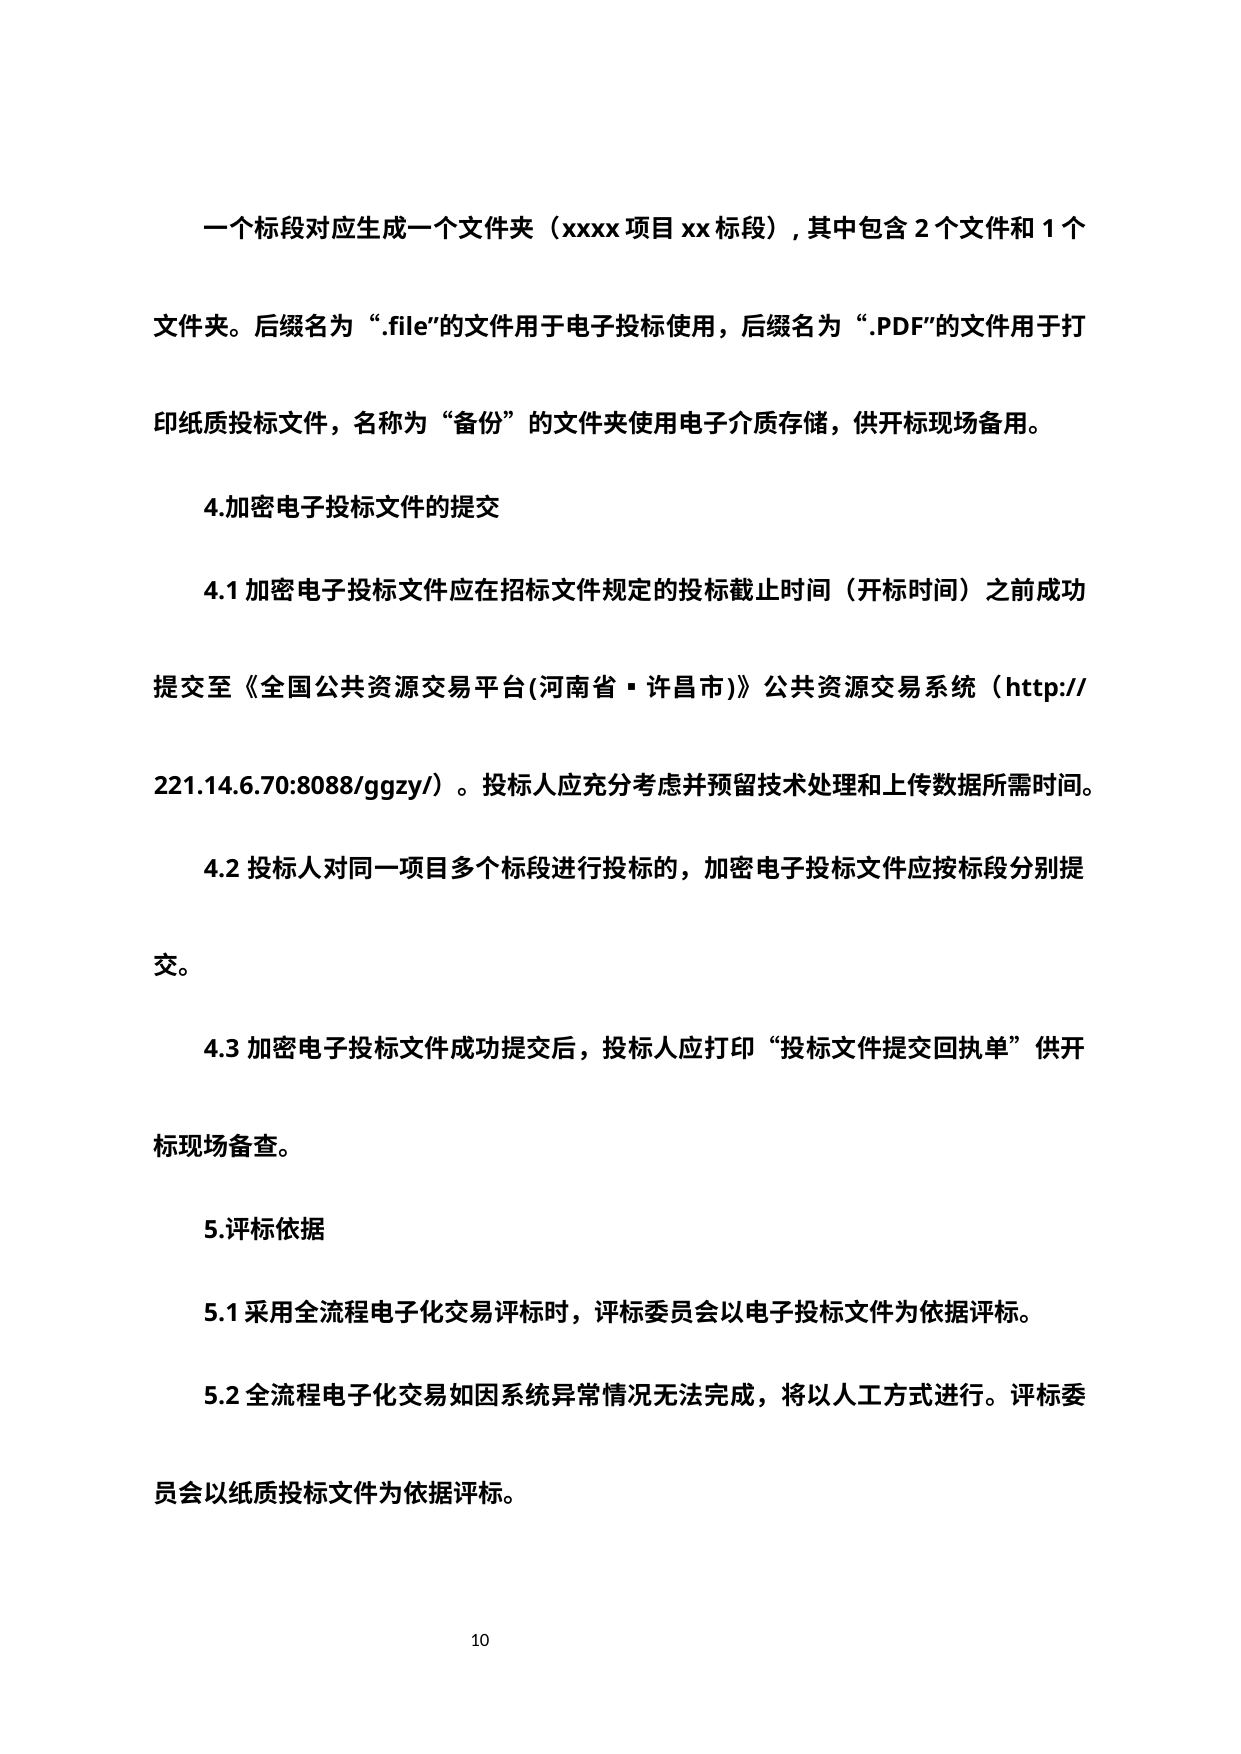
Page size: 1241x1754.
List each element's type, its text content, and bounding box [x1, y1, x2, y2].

text 4.1加密电子投标文件应在招标文件规定的投标截止时间（开标时间）之前成功提交至《全国公共资源交易平台(河南省▪许昌市)》公共资源交易系统（http://221.14.6.70:8088/ggzy/）。投标人应充分考虑并预留技术处理和上传数据所需时间。 [153, 556, 1087, 816]
text 一个标段对应生成一个文件夹（xxxx项目xx标段）, 其中包含2个文件和1个文件夹。后缀名为“.file”的文件用于电子投标使用，后缀名为“.PDF”的文件用于打印纸质投标文件，名称为“备份”的文件夹使用电子介质存储，供开标现场备用。 [153, 194, 1087, 454]
text 5.1采用全流程电子化交易评标时，评标委员会以电子投标文件为依据评标。 [153, 1278, 1087, 1343]
text 4.2 投标人对同一项目多个标段进行投标的，加密电子投标文件应按标段分别提交。 [153, 834, 1087, 996]
text 5.评标依据 [153, 1195, 1087, 1260]
text 5.2全流程电子化交易如因系统异常情况无法完成，将以人工方式进行。评标委员会以纸质投标文件为依据评标。 [153, 1361, 1087, 1524]
text 4.加密电子投标文件的提交 [153, 473, 1087, 538]
text 4.3 加密电子投标文件成功提交后，投标人应打印“投标文件提交回执单”供开标现场备查。 [153, 1014, 1087, 1177]
